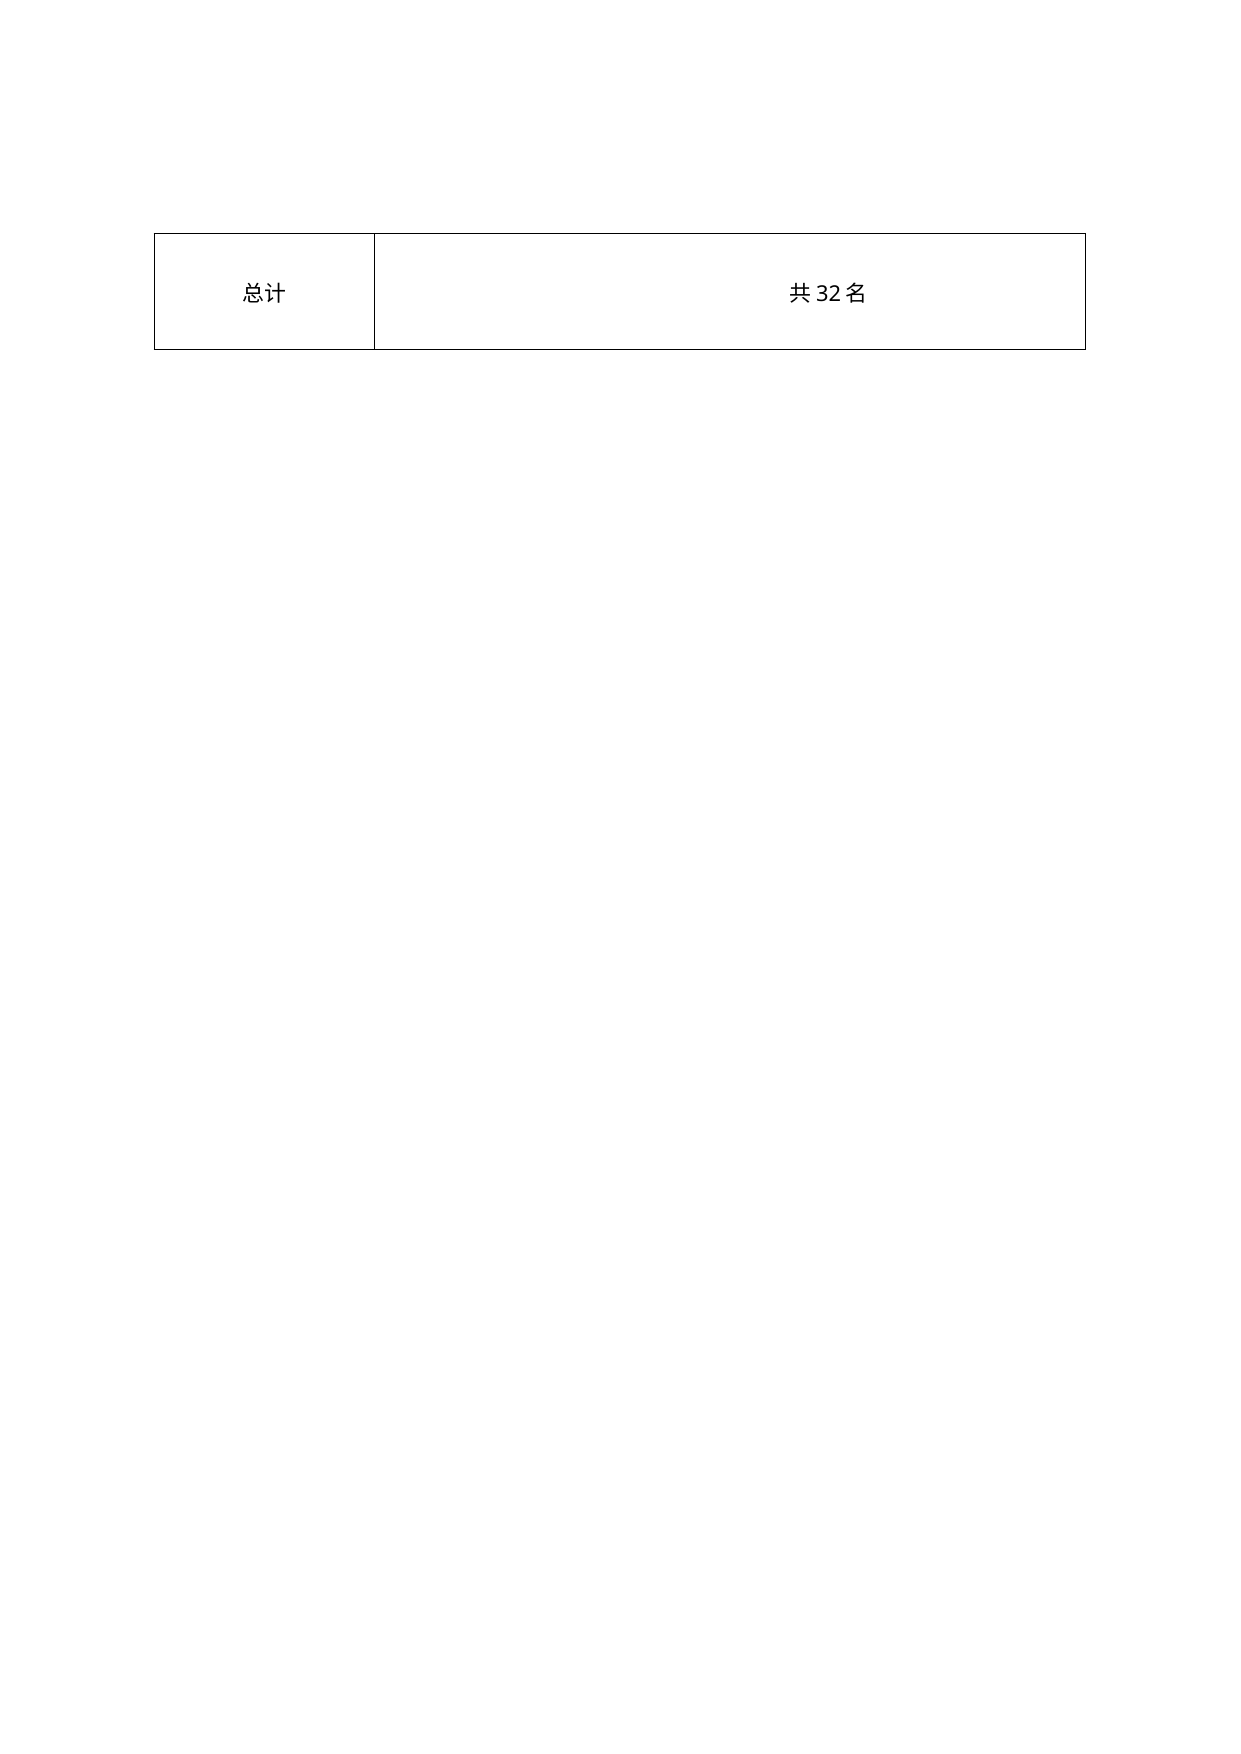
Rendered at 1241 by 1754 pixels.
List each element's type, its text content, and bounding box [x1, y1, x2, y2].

table_cell 共32名 [375, 234, 1085, 349]
table_cell 总计 [155, 234, 374, 349]
